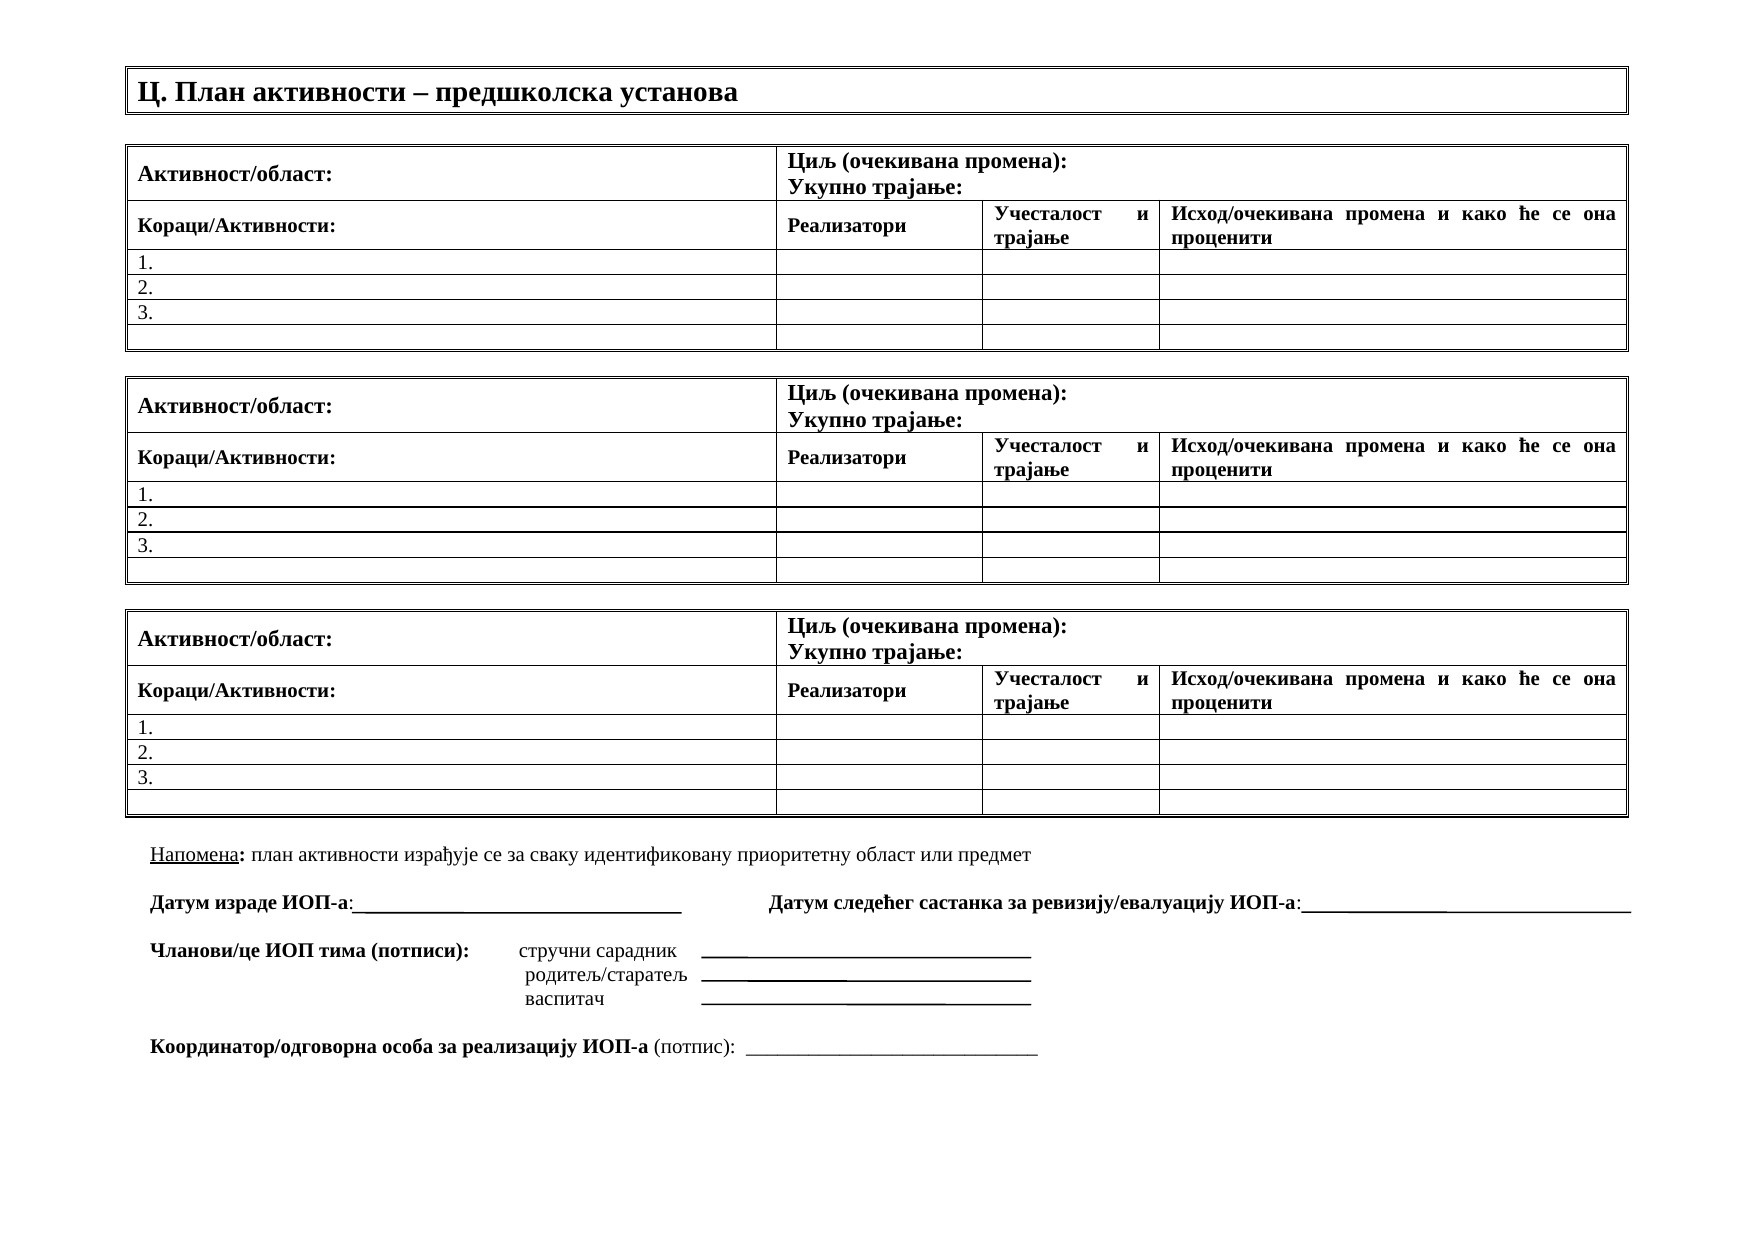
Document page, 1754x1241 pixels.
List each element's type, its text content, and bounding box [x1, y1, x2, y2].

table_cell [1160, 300, 1626, 324]
table_cell [1160, 715, 1626, 739]
table_cell [983, 482, 1159, 506]
table_cell [1160, 275, 1626, 299]
table_cell [983, 715, 1159, 739]
table_cell [983, 533, 1159, 557]
table_cell [1160, 250, 1626, 274]
table_cell Кораци/Активности: [128, 666, 776, 714]
table_cell [1160, 790, 1626, 814]
table_cell [1160, 533, 1626, 557]
table_cell [128, 325, 776, 349]
table_cell [983, 765, 1159, 789]
table_cell [983, 300, 1159, 324]
table_cell [983, 275, 1159, 299]
table_cell [983, 250, 1159, 274]
text васпитач [525, 986, 1604, 1010]
table_cell [1160, 482, 1626, 506]
table_cell [983, 325, 1159, 349]
table_cell Реализатори [777, 201, 982, 249]
table_cell 1. [128, 250, 776, 274]
table_header Активност/област: [128, 612, 776, 665]
table_cell Учесталост и трајање [983, 666, 1159, 714]
table_cell [983, 508, 1159, 531]
table_cell [128, 558, 776, 582]
text Напомена: план активности израђује се за сваку идентификовану приоритетну област или предмет [150, 841, 1604, 866]
table_cell Реализатори [777, 433, 982, 481]
table_cell Исход/очекивана промена и како ће се она проценити [1160, 666, 1626, 714]
text Чланови/це ИОП тима (потписи): стручни сарадник [150, 938, 1604, 962]
table_cell [983, 558, 1159, 582]
table_cell [777, 533, 982, 557]
table_cell Учесталост и трајање [983, 201, 1159, 249]
table_cell [777, 325, 982, 349]
table_cell 3. [128, 533, 776, 557]
table_cell Кораци/Активности: [128, 201, 776, 249]
table_cell [777, 558, 982, 582]
table_cell 1. [128, 715, 776, 739]
table_cell [777, 765, 982, 789]
table_cell Учесталост и трајање [983, 433, 1159, 481]
table_cell [777, 482, 982, 506]
table_cell [777, 790, 982, 814]
table_cell 3. [128, 300, 776, 324]
text Координатор/одговорна особа за реализацију ИОП-а (потпис): ____________________________ [150, 1034, 1604, 1058]
table_cell [1160, 740, 1626, 764]
table_cell 2. [128, 740, 776, 764]
table_header Циљ (очекивана промена): Укупно трајање: [777, 147, 1626, 199]
table_cell Исход/очекивана промена и како ће се она проценити [1160, 201, 1626, 249]
table_header Активност/област: [128, 379, 776, 432]
table_cell 2. [128, 508, 776, 531]
table_cell [777, 740, 982, 764]
table_cell [1160, 558, 1626, 582]
table_cell Кораци/Активности: [128, 433, 776, 481]
table_cell 2. [128, 275, 776, 299]
table_cell Реализатори [777, 666, 982, 714]
table_cell [1160, 325, 1626, 349]
table_cell [1160, 508, 1626, 531]
table_cell [777, 300, 982, 324]
table_cell [128, 790, 776, 814]
table_header Циљ (очекивана промена): Укупно трајање: [777, 612, 1626, 665]
table_cell [777, 715, 982, 739]
table_cell [777, 275, 982, 299]
text Датум израде ИОП-а: Датум следећег састанка за ревизију/евалуацију ИОП-а: [150, 889, 1604, 914]
table_cell Исход/очекивана промена и како ће се она проценити [1160, 433, 1626, 481]
table_header Активност/област: [128, 147, 776, 199]
table_cell 3. [128, 765, 776, 789]
table_cell [777, 250, 982, 274]
table_cell 1. [128, 482, 776, 506]
table_header Ц. План активности – предшколска установа [128, 69, 1626, 112]
table_cell [983, 790, 1159, 814]
table_header Циљ (очекивана промена): Укупно трајање: [777, 379, 1626, 432]
table_cell [1160, 765, 1626, 789]
text родитељ/старатељ [525, 962, 1604, 986]
table_cell [983, 740, 1159, 764]
table_cell [777, 508, 982, 531]
